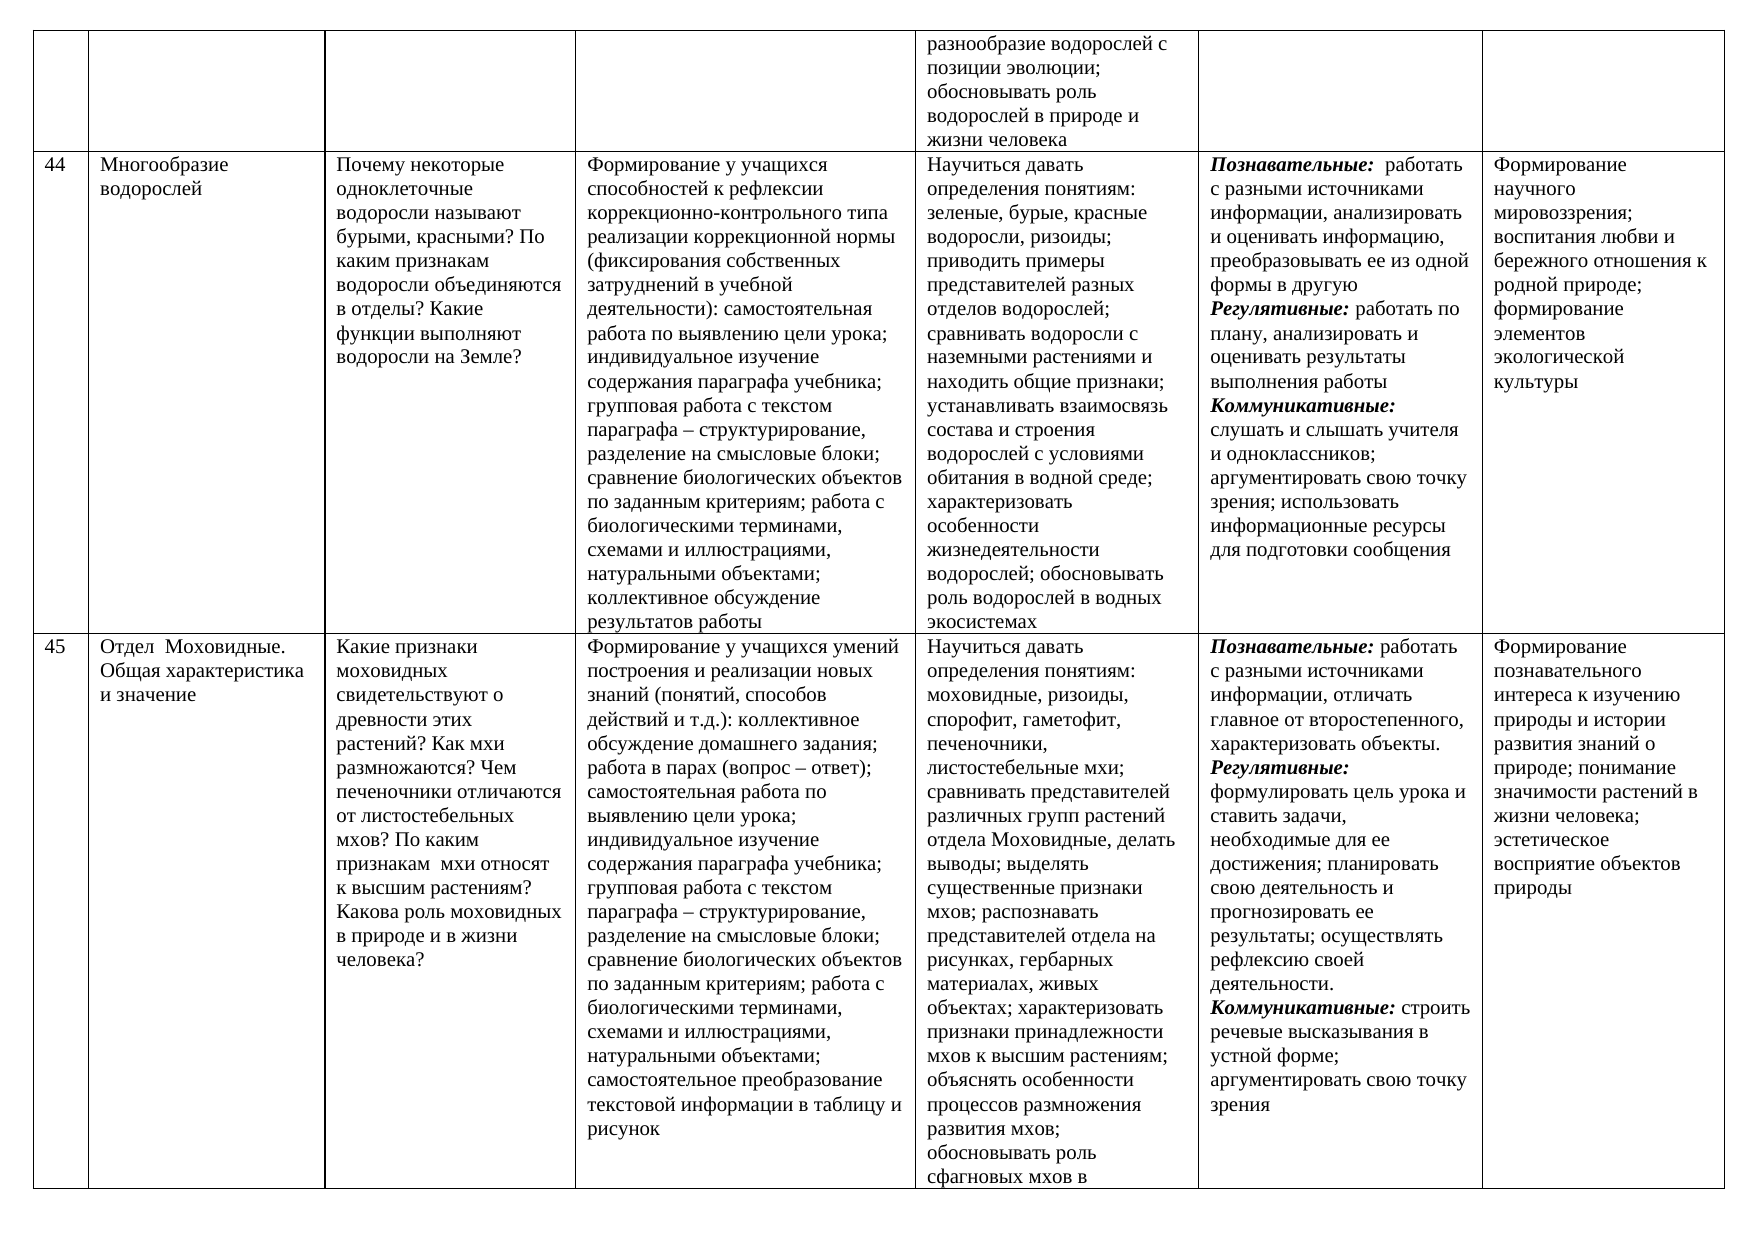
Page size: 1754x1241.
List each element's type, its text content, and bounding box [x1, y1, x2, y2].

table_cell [326, 31, 575, 151]
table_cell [326, 634, 575, 1188]
table_cell Формирование у учащихся способностей к рефлексии коррекционно-контрольного типа реализации коррекционной нормы (фиксирования собственных затруднений в учебной деятельности): самостоятельная работа по выявлению цели урока; индивидуальное изучение содержания параграфа учебника; групповая работа с текстом параграфа – структурирование, разделение на смысловые блоки; сравнение биологических объектов по заданным критериям; работа с биологическими терминами, схемами и иллюстрациями, натуральными объектами; коллективное обсуждение результатов работы [576, 152, 915, 633]
table_cell 45 [34, 634, 88, 1188]
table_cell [1483, 634, 1724, 1188]
table_cell Познавательные: работать с разными источниками информации, анализировать и оценивать информацию, преобразовывать ее из одной формы в другую Регулятивные: работать по плану, анализировать и оценивать результаты выполнения работы Коммуникативные: слушать и слышать учителя и одноклассников; аргументировать свою точку зрения; использовать информационные ресурсы для подготовки сообщения [1199, 152, 1482, 633]
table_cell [89, 31, 324, 151]
table_cell 44 [34, 152, 88, 633]
table_cell Многообразие водорослей [89, 152, 324, 633]
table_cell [916, 31, 1198, 151]
table_cell Почему некоторые одноклеточные водоросли называют бурыми, красными? По каким признакам водоросли объединяются в отделы? Какие функции выполняют водоросли на Земле? [326, 152, 575, 633]
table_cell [1483, 31, 1724, 151]
table_cell Научиться давать определения понятиям: зеленые, бурые, красные водоросли, ризоиды; приводить примеры представителей разных отделов водорослей; сравнивать водоросли с наземными растениями и находить общие признаки; устанавливать взаимосвязь состава и строения водорослей с условиями обитания в водной среде; характеризовать особенности жизнедеятельности водорослей; обосновывать роль водорослей в водных экосистемах [916, 152, 1198, 633]
table_cell 43 [34, 31, 88, 151]
table_cell Формирование научного мировоззрения; воспитания любви и бережного отношения к родной природе; формирование элементов экологической культуры [1483, 152, 1724, 633]
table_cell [89, 634, 324, 1188]
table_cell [576, 31, 915, 151]
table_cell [1199, 31, 1482, 151]
